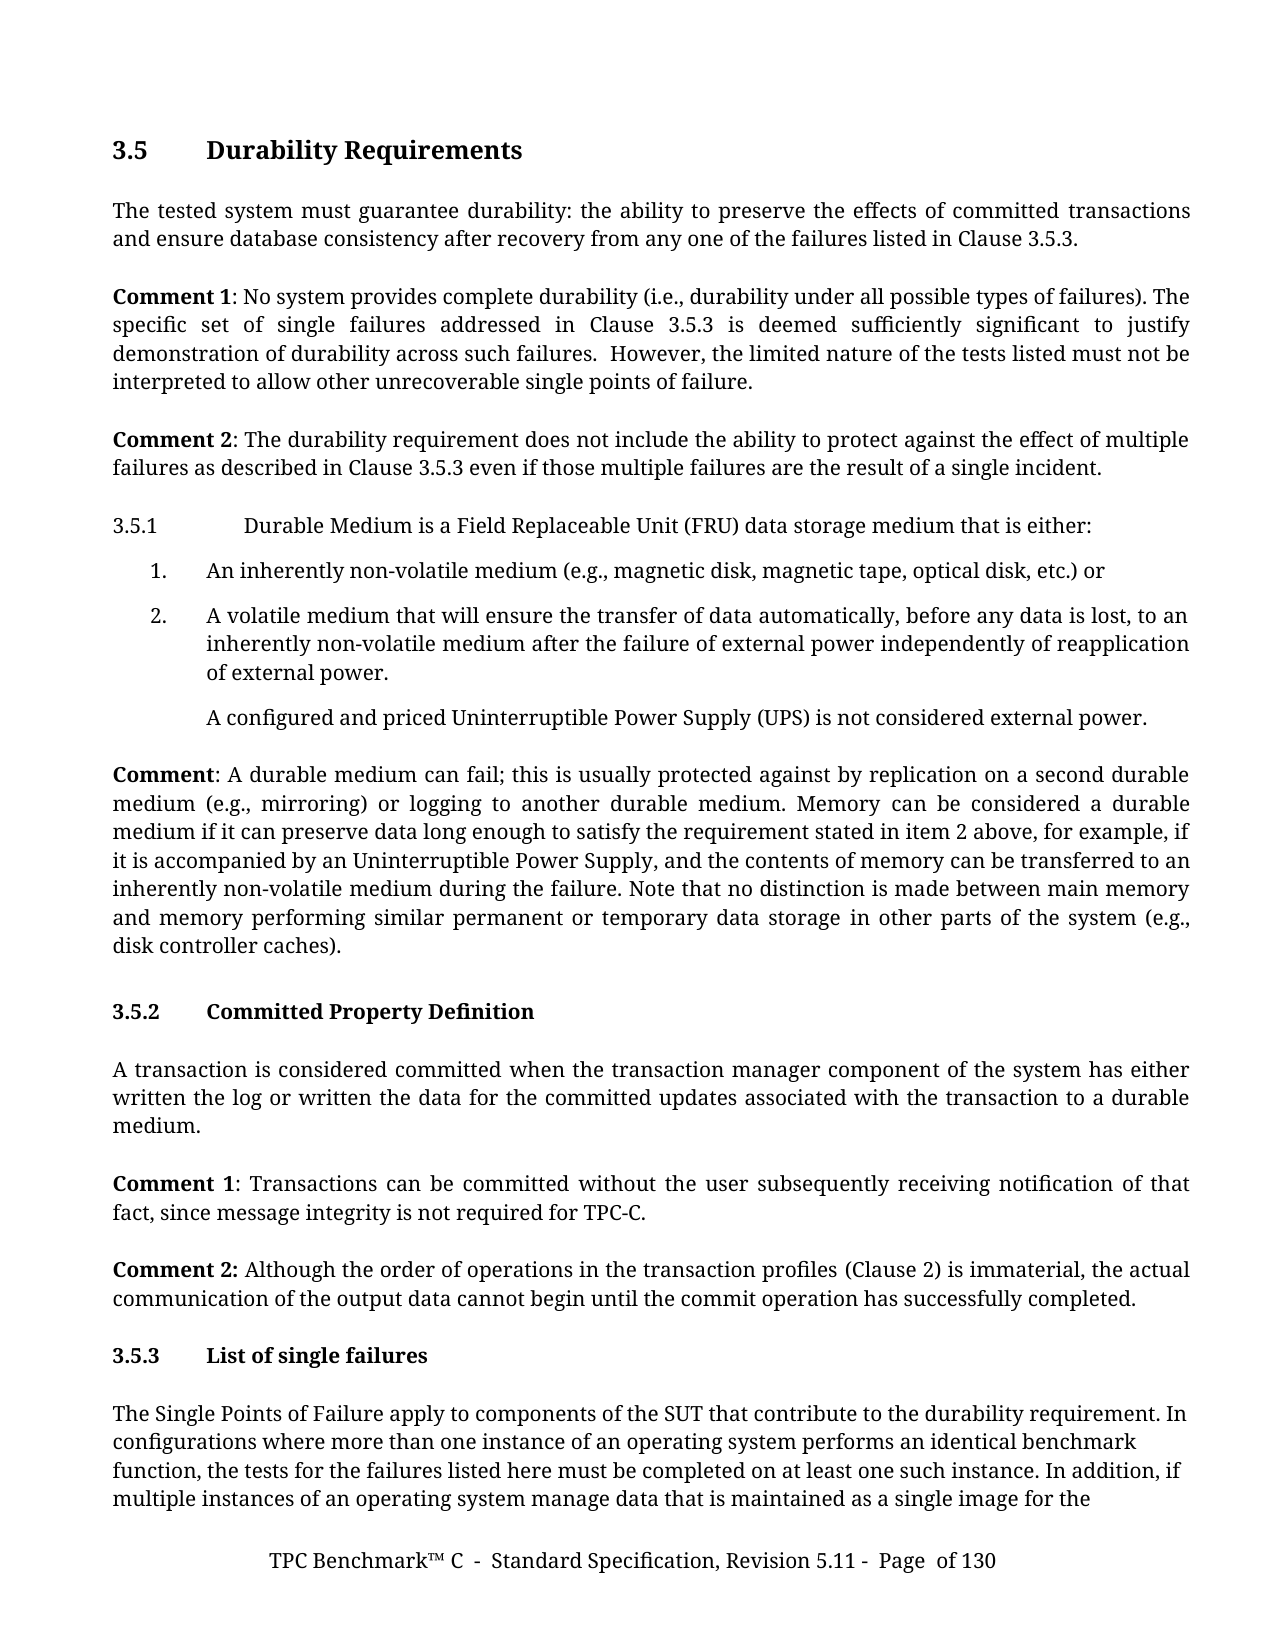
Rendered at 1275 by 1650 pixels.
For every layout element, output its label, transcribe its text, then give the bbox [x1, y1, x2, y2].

text Comment 1: Transactions can be committed without the user subsequently receiving notification of that fact, since message integrity is not required for TPC-C. [112, 1169, 1191, 1226]
text Comment 2: Although the order of operations in the transaction profiles (Clause 2) is immaterial, the actual communication of the output data cannot begin until the commit operation has successfully completed. [112, 1255, 1191, 1312]
list A configured and priced Uninterruptible Power Supply (UPS) is not considered external power. [150, 703, 1191, 731]
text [112, 1399, 1191, 1513]
list 1. An inherently non-volatile medium (e.g., magnetic disk, magnetic tape, optical disk, etc.) or [150, 556, 1191, 584]
text Comment 1: No system provides complete durability (i.e., durability under all possible types of failures). The specific set of single failures addressed in Clause 3.5.3 is deemed sufficiently significant to justify demonstration of durability across such failures. However, the limited nature of the tests listed must not be interpreted to allow other unrecoverable single points of failure. [112, 282, 1191, 396]
text Comment 2: The durability requirement does not include the ability to protect against the effect of multiple failures as described in Clause 3.5.3 even if those multiple failures are the result of a single incident. [112, 425, 1191, 482]
text 3.5.3 List of single failures [112, 1341, 1191, 1370]
text 3.5 Durability Requirements' [112, 133, 1191, 167]
text Comment: A durable medium can fail; this is usually protected against by replication on a second durable medium (e.g., mirroring) or logging to another durable medium. Memory can be considered a durable medium if it can preserve data long enough to satisfy the requirement stated in item 2 above, for example, if it is accompanied by an Uninterruptible Power Supply, and the contents of memory can be transferred to an inherently non-volatile medium during the failure. Note that no distinction is made between main memory and memory performing similar permanent or temporary data storage in other parts of the system (e.g., disk controller caches). [112, 761, 1191, 960]
text 3.5.1 Durable Medium is a Field Replaceable Unit (FRU) data storage medium that is either: [112, 511, 1191, 539]
list 2. A volatile medium that will ensure the transfer of data automatically, before any data is lost, to an inherently non-volatile medium after the failure of external power independently of reapplication of external power. [150, 601, 1191, 686]
text 3.5.2 Committed Property Definition [112, 997, 1191, 1026]
text A transaction is considered committed when the transaction manager component of the system has either written the log or written the data for the committed updates associated with the transaction to a durable medium. [112, 1055, 1191, 1140]
text The tested system must guarantee durability: the ability to preserve the effects of committed transactions and ensure database consistency after recovery from any one of the failures listed in Clause 3.5.3. [112, 196, 1191, 253]
